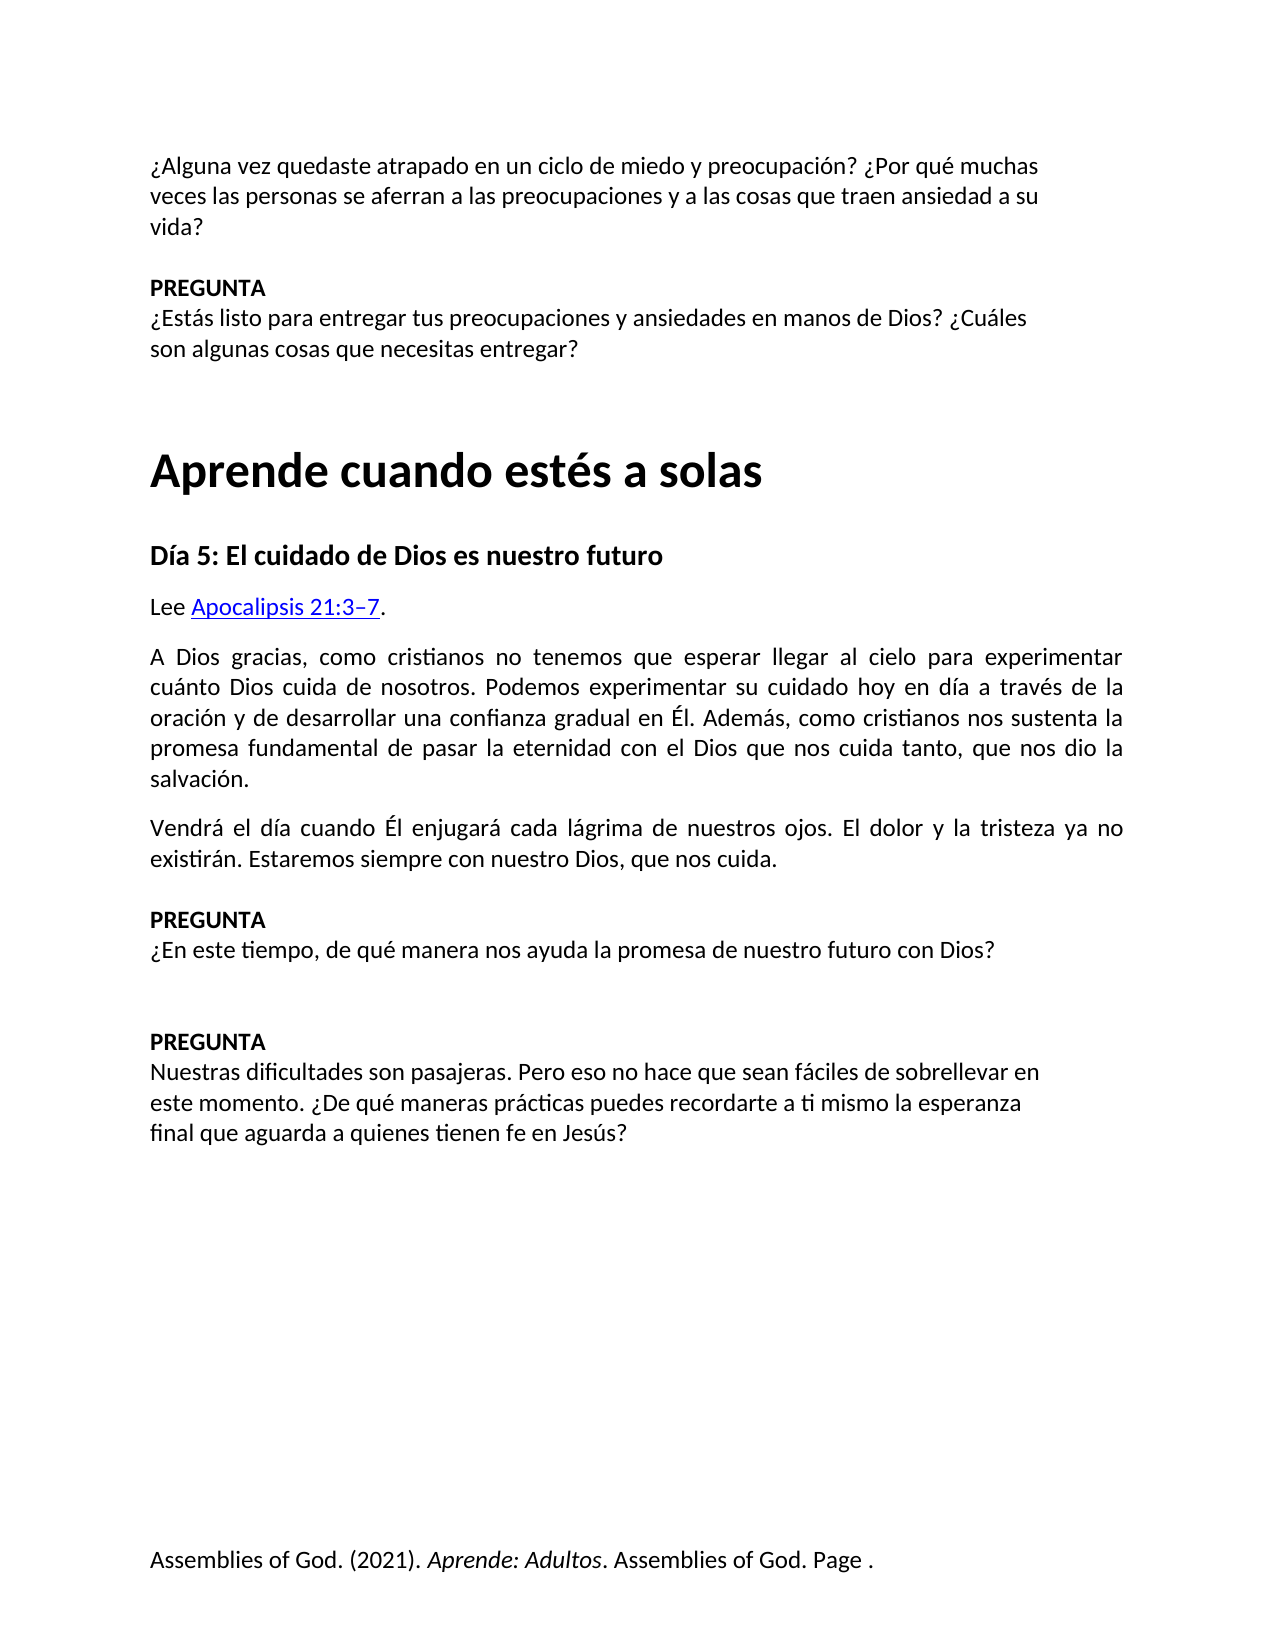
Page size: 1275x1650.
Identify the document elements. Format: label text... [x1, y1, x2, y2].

text Vendrá el día cuando Él enjugará cada lágrima de nuestros ojos. El dolor y la tristeza ya no existirán. Estaremos siempre con nuestro Dios, que nos cuida. [150, 812, 1125, 873]
text Aprende cuando estés a solas [150, 439, 1125, 500]
text Día 5: El cuidado de Dios es nuestro futuro [150, 537, 1125, 573]
text Lee Apocalipsis 21:3–7. [150, 592, 1125, 622]
table_header PREGUNTA Nuestras dificultades son pasajeras. Pero eso no hace que sean fáciles de sobrellevar en este momento. ¿De qué maneras prácticas puedes recordarte a ti mismo la esperanza final que aguarda a quienes tienen fe en Jesús? [150, 1026, 1050, 1178]
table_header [150, 150, 1050, 242]
text A Dios gracias, como cristianos no tenemos que esperar llegar al cielo para experimentar cuánto Dios cuida de nosotros. Podemos experimentar su cuidado hoy en día a través de la oración y de desarrollar una confianza gradual en Él. Además, como cristianos nos sustenta la promesa fundamental de pasar la eternidad con el Dios que nos cuida tanto, que nos dio la salvación. [150, 641, 1125, 793]
table_header PREGUNTA ¿En este tiempo, de qué manera nos ayuda la promesa de nuestro futuro con Dios? [150, 873, 1050, 995]
table_header PREGUNTA ¿Estás listo para entregar tus preocupaciones y ansiedades en manos de Dios? ¿Cuáles son algunas cosas que necesitas entregar? [150, 272, 1050, 364]
